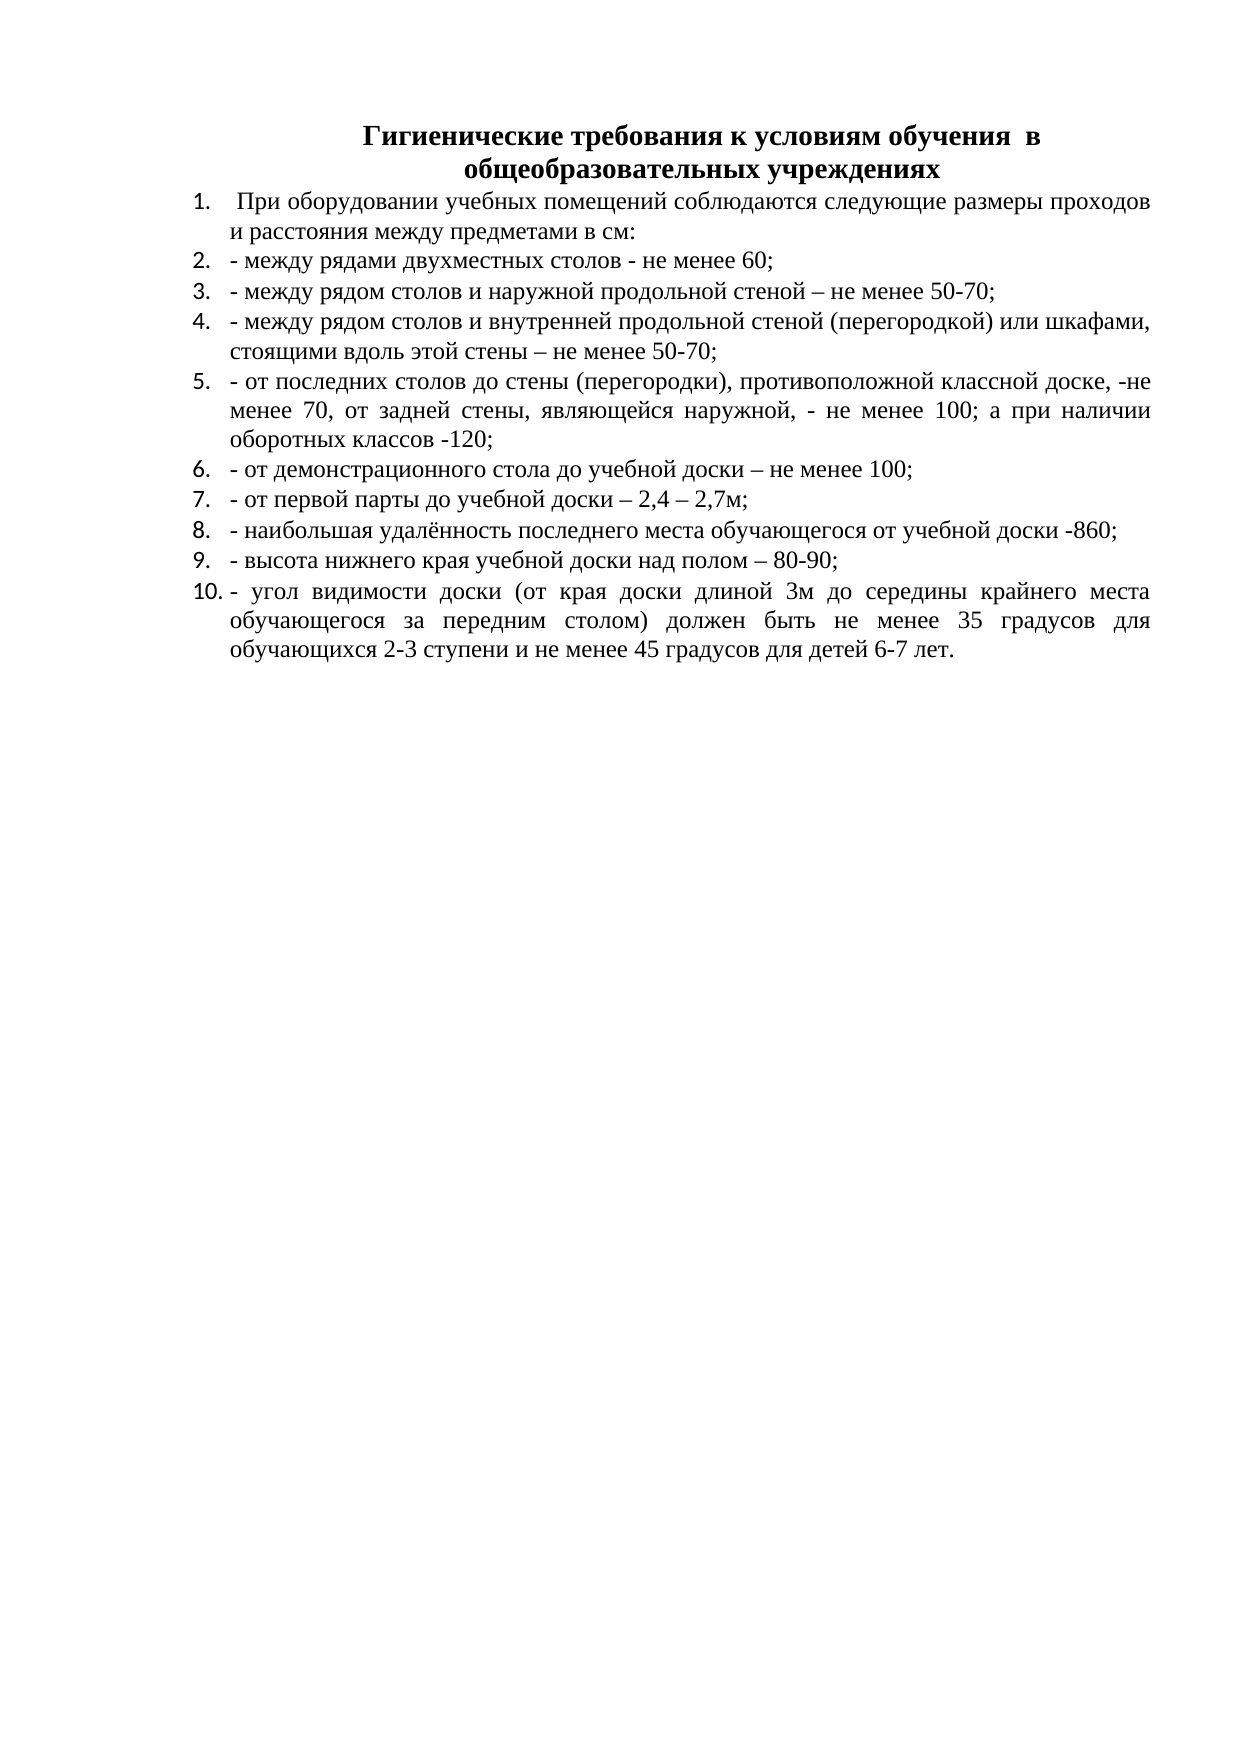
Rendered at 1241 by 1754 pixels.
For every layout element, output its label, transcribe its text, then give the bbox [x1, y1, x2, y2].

list - угол видимости доски (от края доски длиной 3м до середины крайнего места обучающегося за передним столом) должен быть не менее 35 градусов для обучающихся 2-3 ступени и не менее 45 градусов для детей 6-7 лет. [192, 575, 1152, 663]
list Гигиенические требования к условиям обучения в общеобразовательных учреждениях [252, 118, 1152, 185]
list - между рядом столов и внутренней продольной стеной (перегородкой) или шкафами, стоящими вдоль этой стены – не менее 50-70; [192, 306, 1152, 365]
list - наибольшая удалённость последнего места обучающегося от учебной доски -860; [192, 514, 1152, 544]
list - от первой парты до учебной доски – 2,4 – 2,7м; [192, 483, 1152, 514]
list При оборудовании учебных помещений соблюдаются следующие размеры проходов и расстояния между предметами в см: [192, 185, 1152, 244]
list - высота нижнего края учебной доски над полом – 80-90; [192, 544, 1152, 575]
list - между рядом столов и наружной продольной стеной – не менее 50-70; [192, 275, 1152, 306]
list - от демонстрационного стола до учебной доски – не менее 100; [192, 453, 1152, 483]
list - от последних столов до стены (перегородки), противоположной классной доске, -не менее 70, от задней стены, являющейся наружной, - не менее 100; а при наличии оборотных классов -120; [192, 365, 1152, 453]
list - между рядами двухместных столов - не менее 60; [192, 244, 1152, 275]
